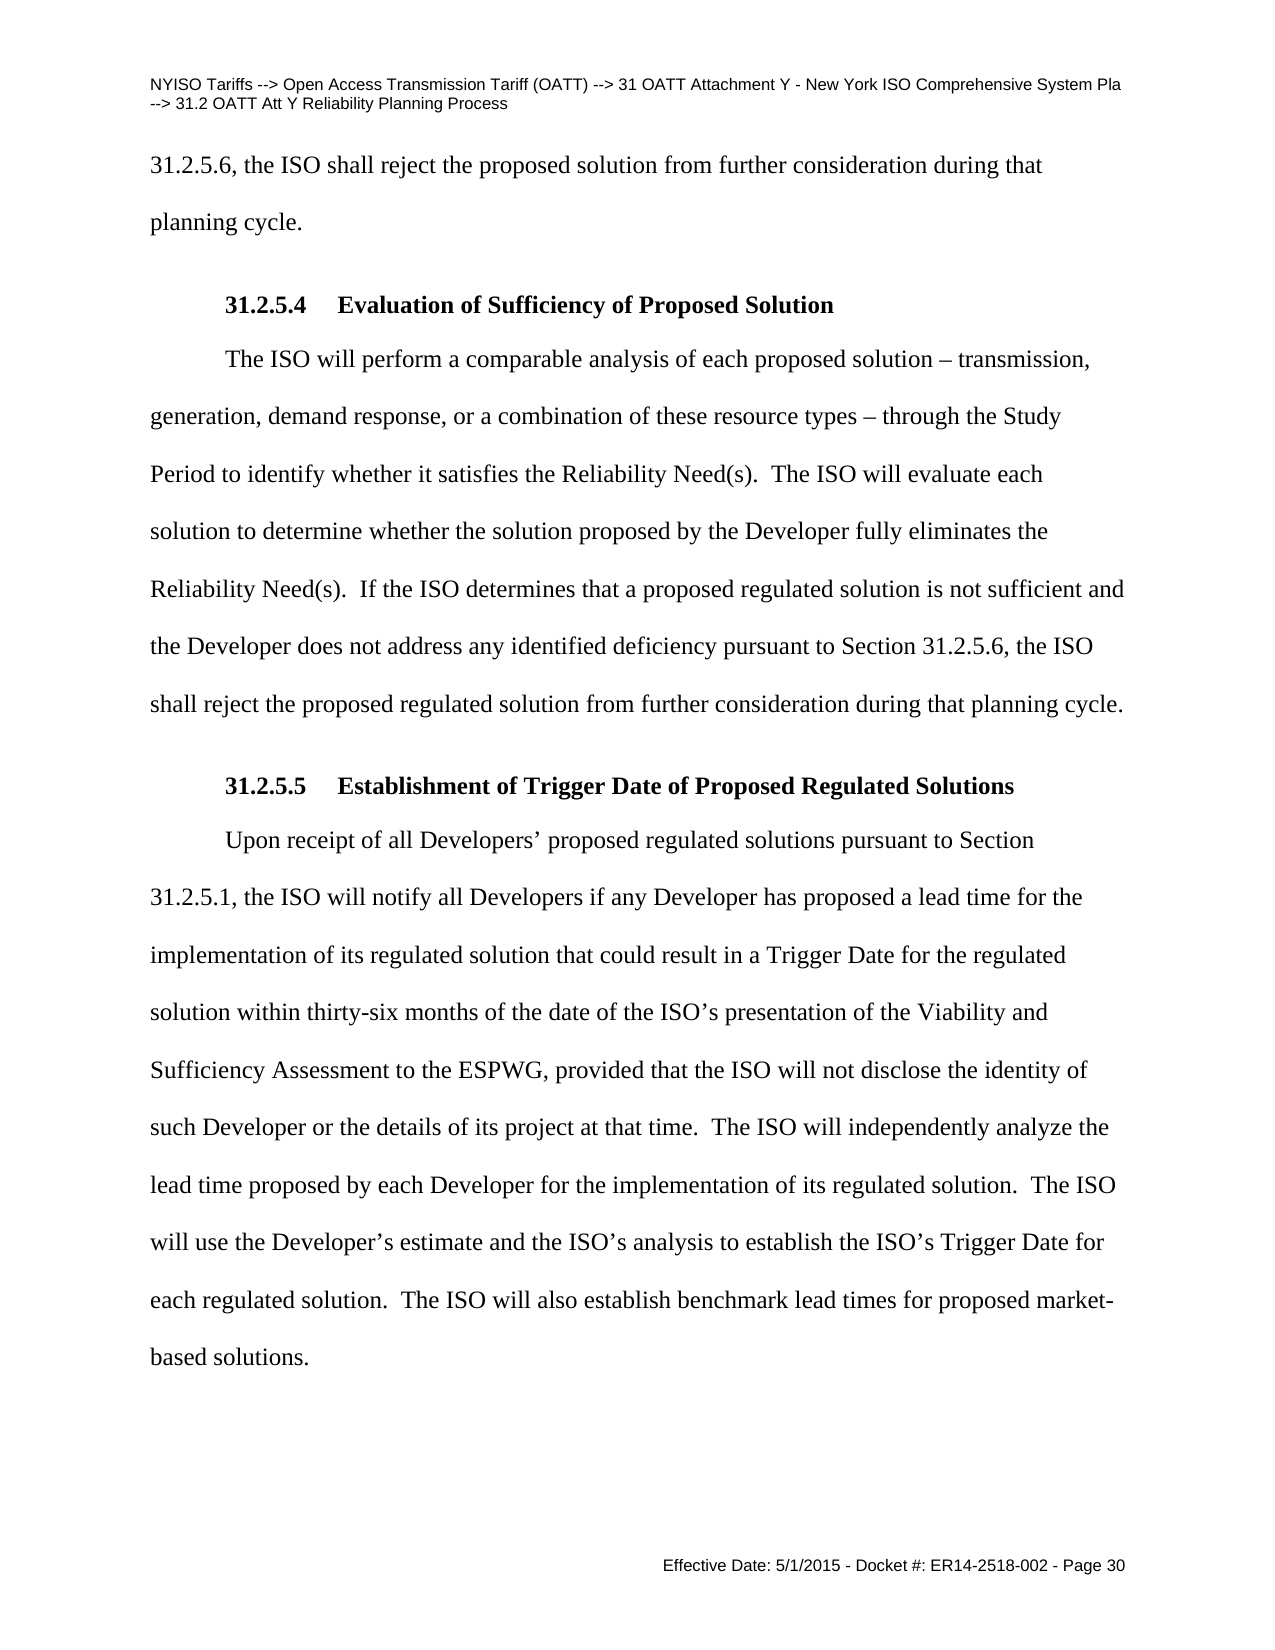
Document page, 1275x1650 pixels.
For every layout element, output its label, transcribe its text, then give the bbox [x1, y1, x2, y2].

subtitle 31.2.5.4 Evaluation of Sufficiency of Proposed Solution [225, 290, 1125, 319]
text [150, 150, 1125, 236]
text Upon receipt of all Developers’ proposed regulated solutions pursuant to Section 31.2.5.1, the ISO will notify all Developers if any Developer has proposed a lead time for the implementation of its regulated solution that could result in a Trigger Date for the regulated solution within thirty-six months of the date of the ISO’s presentation of the Viability and Sufficiency Assessment to the ESPWG, provided that the ISO will not disclose the identity of such Developer or the details of its project at that time. The ISO will independently analyze the lead time proposed by each Developer for the implementation of its regulated solution. The ISO will use the Developer’s estimate and the ISO’s analysis to establish the ISO’s Trigger Date for each regulated solution. The ISO will also establish benchmark lead times for proposed market-based solutions. [150, 825, 1125, 1371]
subtitle 31.2.5.5 Establishment of Trigger Date of Proposed Regulated Solutions [225, 771, 1125, 800]
text The ISO will perform a comparable analysis of each proposed solution – transmission, generation, demand response, or a combination of these resource types – through the Study Period to identify whether it satisfies the Reliability Need(s). The ISO will evaluate each solution to determine whether the solution proposed by the Developer fully eliminates the Reliability Need(s). If the ISO determines that a proposed regulated solution is not sufficient and the Developer does not address any identified deficiency pursuant to Section 31.2.5.6, the ISO shall reject the proposed regulated solution from further consideration during that planning cycle. [150, 344, 1125, 717]
